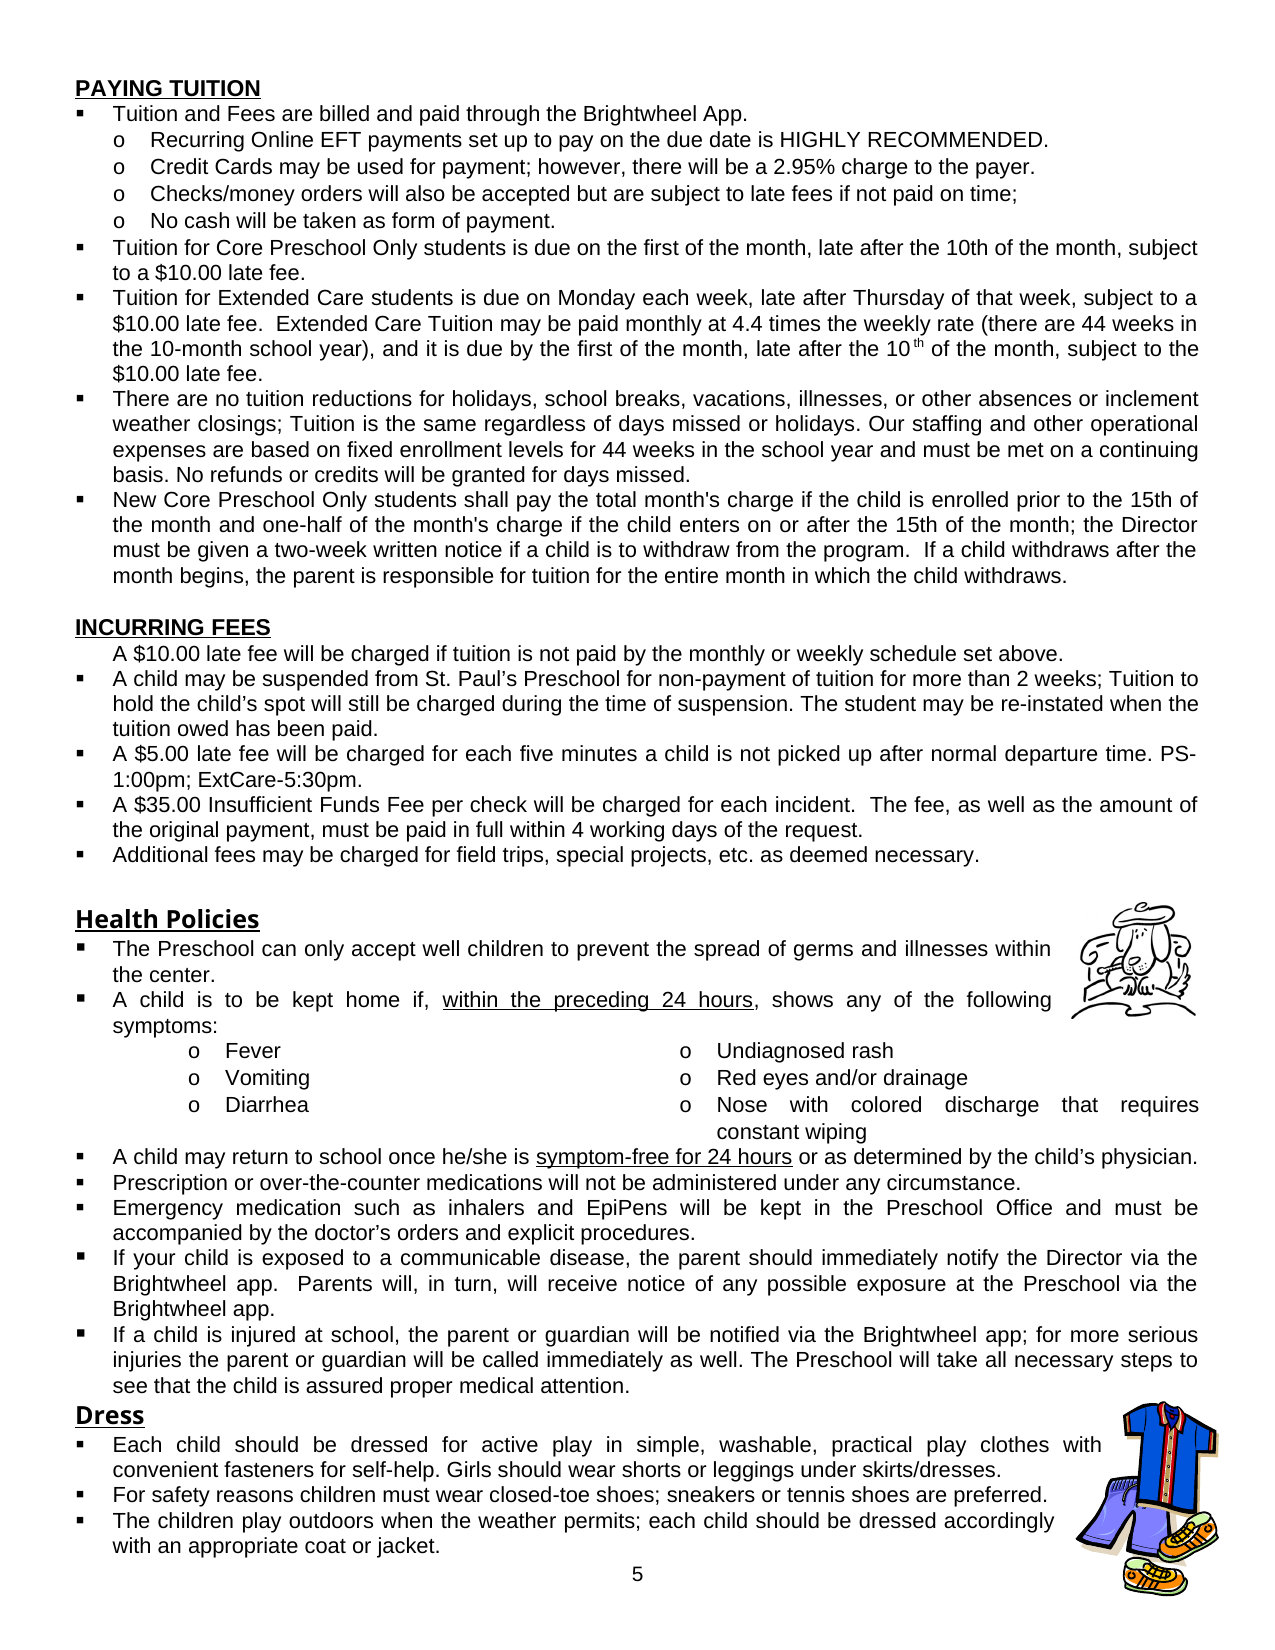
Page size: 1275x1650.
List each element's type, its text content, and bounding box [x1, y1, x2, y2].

list A $35.00 Insufficient Funds Fee per check will be charged for each incident. The fee, as well as the amount of the original payment, must be paid in full within 4 working days of the request. [75, 792, 1200, 842]
list Fever [187, 1038, 634, 1065]
list Recurring Online EFT payments set up to pay on the due date is HIGHLY RECOMMENDED. [112, 127, 1200, 154]
list The children play outdoors when the weather permits; each child should be dressed accordingly with an appropriate coat or jacket. [75, 1507, 1132, 1558]
list Nose with colored discharge that requires constant wiping [679, 1092, 1200, 1144]
list For safety reasons children must wear closed-toe shoes; sneakers or tennis shoes are preferred. [75, 1482, 1108, 1507]
list Emergency medication such as inhalers and EpiPens will be kept in the Preschool Office and must be accompanied by the doctor’s orders and explicit procedures. [75, 1195, 1200, 1245]
list Additional fees may be charged for field trips, special projects, etc. as deemed necessary. [75, 842, 1200, 867]
list A $5.00 late fee will be charged for each five minutes a child is not picked up after normal departure time. PS-1:00pm; ExtCare-5:30pm. [75, 741, 1200, 792]
list A child may be suspended from St. Paul’s Preschool for non-payment of tuition for more than 2 weeks; Tuition to hold the child’s spot will still be charged during the time of suspension. The student may be re-instated when the tuition owed has been paid. [75, 666, 1200, 741]
list Tuition and Fees are billed and paid through the Brightwheel App. [75, 101, 1200, 127]
list Tuition for Extended Care students is due on Monday each week, late after Thursday of that week, subject to a $10.00 late fee. Extended Care Tuition may be paid monthly at 4.4 times the weekly rate (there are 44 weeks in the 10-month school year), and it is due by the first of the month, late after the 10th of the month, subject to the $10.00 late fee. [75, 285, 1200, 386]
list No cash will be taken as form of payment. [112, 208, 1200, 235]
list If your child is exposed to a communicable disease, the parent should immediately notify the Director via the Brightwheel app. Parents will, in turn, will receive notice of any possible exposure at the Preschool via the Brightwheel app. [75, 1245, 1200, 1321]
list Diarrhea [187, 1092, 634, 1119]
text PAYING TUITION [75, 75, 1200, 101]
text Health Policies [75, 901, 1200, 936]
list A child is to be kept home if, within the preceding 24 hours, shows any of the following symptoms: [75, 987, 1200, 1038]
text INCURRING FEES [75, 614, 1200, 641]
list Prescription or over-the-counter medications will not be administered under any circumstance. [75, 1169, 1200, 1195]
picture [1070, 902, 1202, 1018]
list Vomiting [187, 1065, 634, 1092]
text Dress [75, 1398, 1200, 1432]
list The Preschool can only accept well children to prevent the spread of germs and illnesses within the center. [75, 936, 1070, 987]
list If a child is injured at school, the parent or guardian will be notified via the Brightwheel app; for more serious injuries the parent or guardian will be called immediately as well. The Preschool will take all necessary steps to see that the child is assured proper medical attention. [75, 1321, 1200, 1398]
list Tuition for Core Preschool Only students is due on the first of the month, late after the 10th of the month, subject to a $10.00 late fee. [75, 235, 1200, 285]
text A $10.00 late fee will be charged if tuition is not paid by the monthly or weekly schedule set above. [112, 641, 1200, 666]
list Undiagnosed rash [679, 1038, 1200, 1065]
list Checks/money orders will also be accepted but are subject to late fees if not paid on time; [112, 181, 1200, 208]
list Credit Cards may be used for payment; however, there will be a 2.95% charge to the payer. [112, 154, 1200, 181]
list There are no tuition reductions for holidays, school breaks, vacations, illnesses, or other absences or inclement weather closings; Tuition is the same regardless of days missed or holidays. Our staffing and other operational expenses are based on fixed enrollment levels for 44 weeks in the school year and must be met on a continuing basis. No refunds or credits will be granted for days missed. [75, 386, 1200, 487]
list A child may return to school once he/she is symptom-free for 24 hours or as determined by the child’s physician. [75, 1144, 1200, 1169]
list Each child should be dressed for active play in simple, washable, practical play clothes with convenient fasteners for self-help. Girls should wear shorts or leggings under skirts/dresses. [75, 1432, 1140, 1482]
list Red eyes and/or drainage [679, 1065, 1200, 1092]
list New Core Preschool Only students shall pay the total month's charge if the child is enrolled prior to the 15th of the month and one-half of the month's charge if the child enters on or after the 15th of the month; the Director must be given a two-week written notice if a child is to withdraw from the program. If a child withdraws after the month begins, the parent is responsible for tuition for the entire month in which the child withdraws. [75, 487, 1200, 588]
